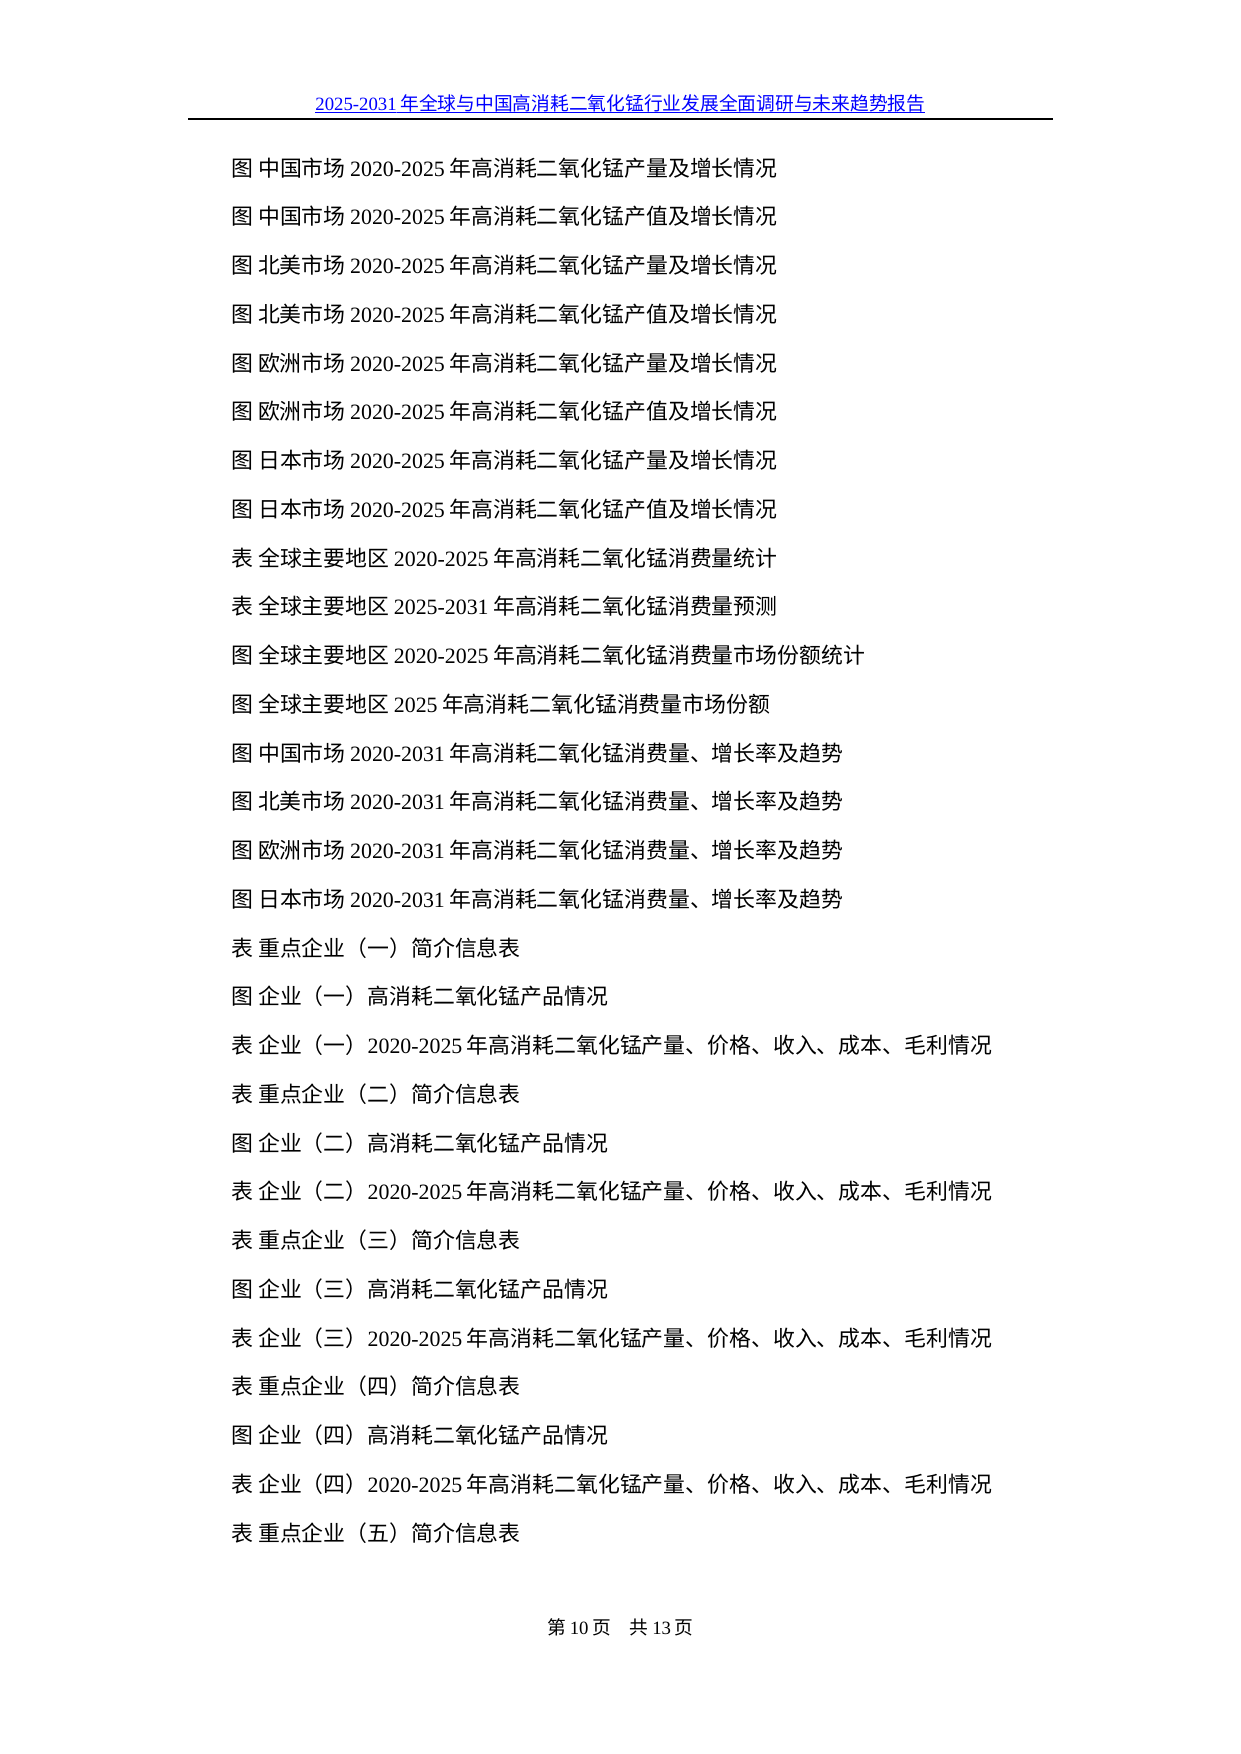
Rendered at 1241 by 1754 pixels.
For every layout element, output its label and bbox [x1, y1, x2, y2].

text [187, 150, 1053, 1548]
